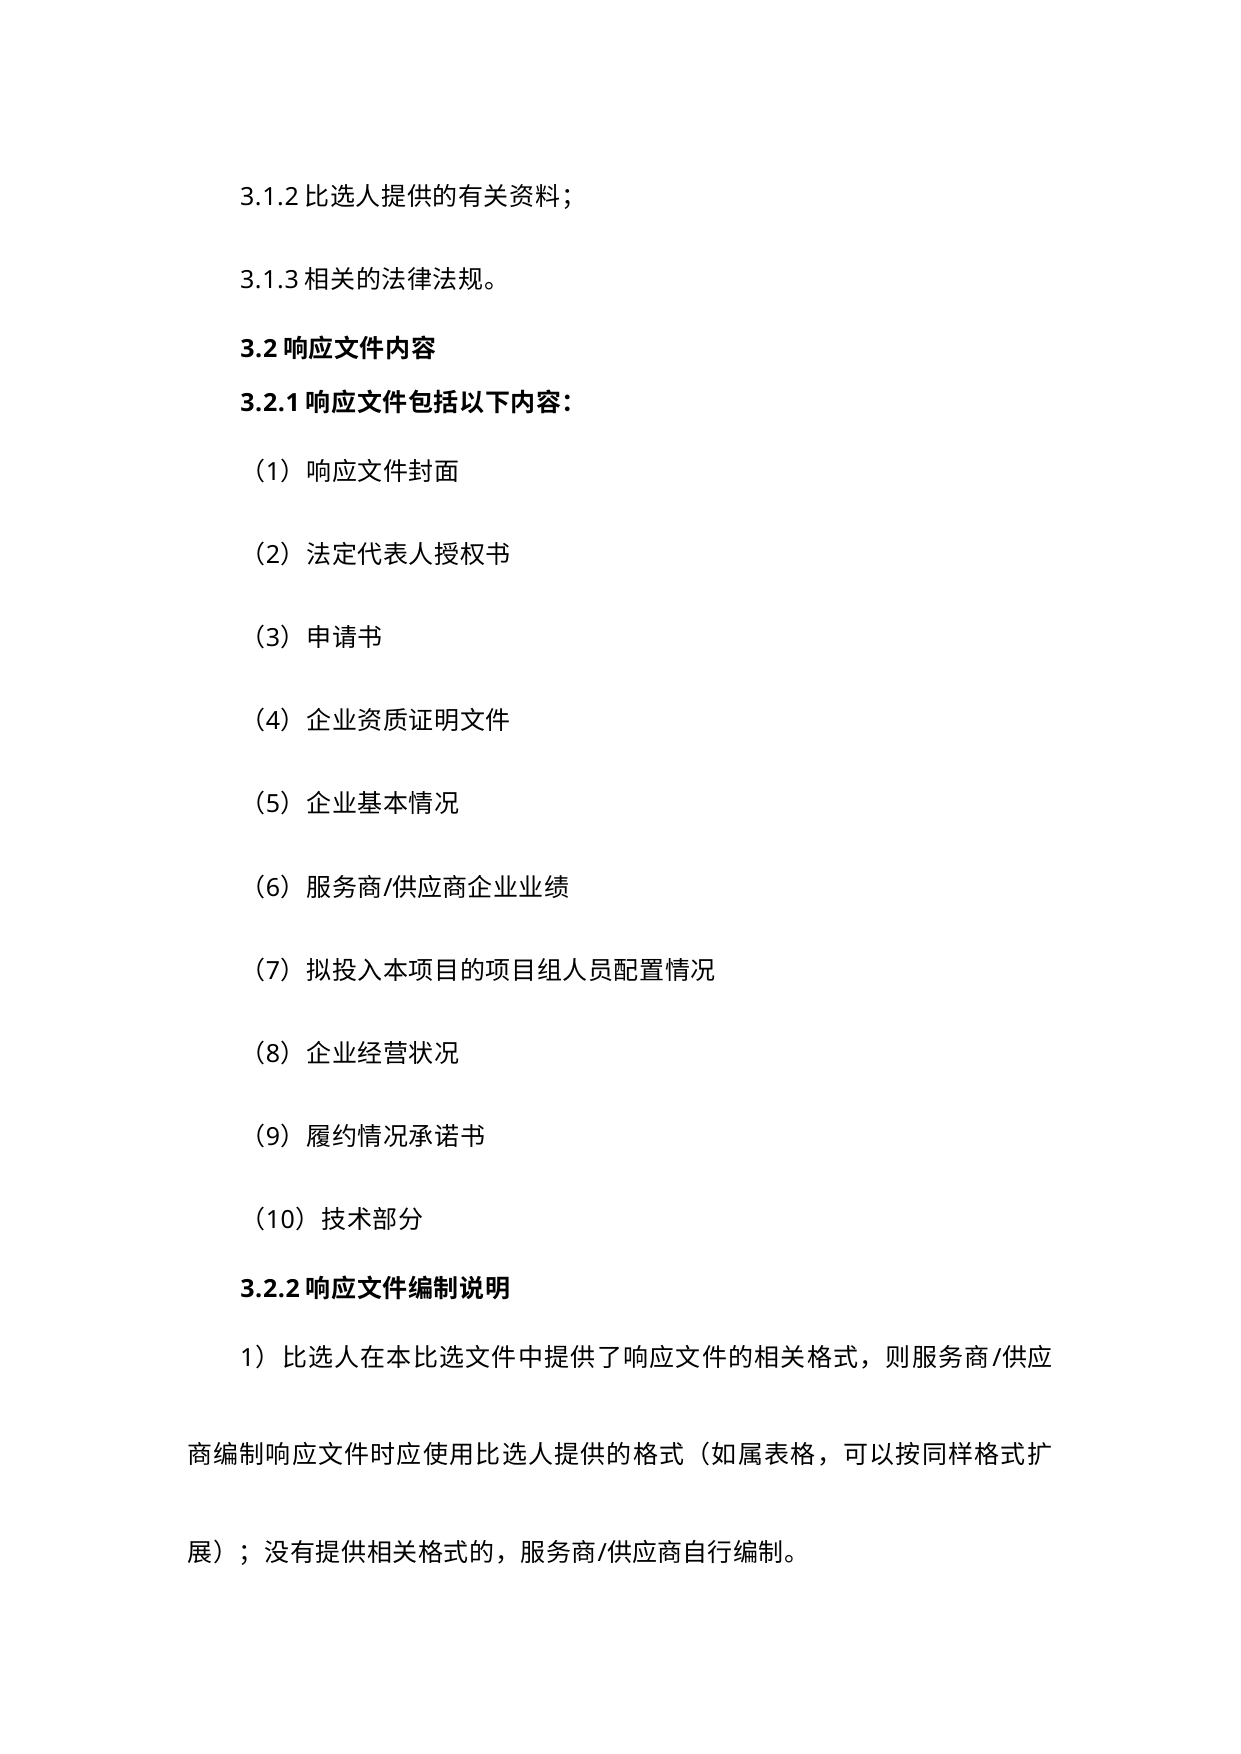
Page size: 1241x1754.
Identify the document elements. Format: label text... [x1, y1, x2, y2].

text 3.2.2响应文件编制说明 [187, 1268, 1053, 1304]
text （4）企业资质证明文件 [187, 686, 1053, 751]
text （10）技术部分 [187, 1185, 1053, 1250]
text 3.2响应文件内容 [187, 328, 1050, 364]
text 3.1.2比选人提供的有关资料； [187, 162, 1050, 227]
text 3.1.3相关的法律法规。 [187, 245, 1050, 310]
text （5）企业基本情况 [187, 769, 1053, 834]
text 1）比选人在本比选文件中提供了响应文件的相关格式，则服务商/供应商编制响应文件时应使用比选人提供的格式（如属表格，可以按同样格式扩展）；没有提供相关格式的，服务商/供应商自行编制。 [187, 1323, 1053, 1583]
text （2）法定代表人授权书 [187, 520, 1053, 585]
text 3.2.1响应文件包括以下内容： [187, 383, 1053, 419]
text （6）服务商/供应商企业业绩 [187, 853, 1053, 918]
text （9）履约情况承诺书 [187, 1102, 1053, 1167]
text （3）申请书 [187, 603, 1053, 668]
text （1）响应文件封面 [187, 437, 1053, 502]
text （8）企业经营状况 [187, 1019, 1053, 1084]
text （7）拟投入本项目的项目组人员配置情况 [187, 936, 1053, 1001]
